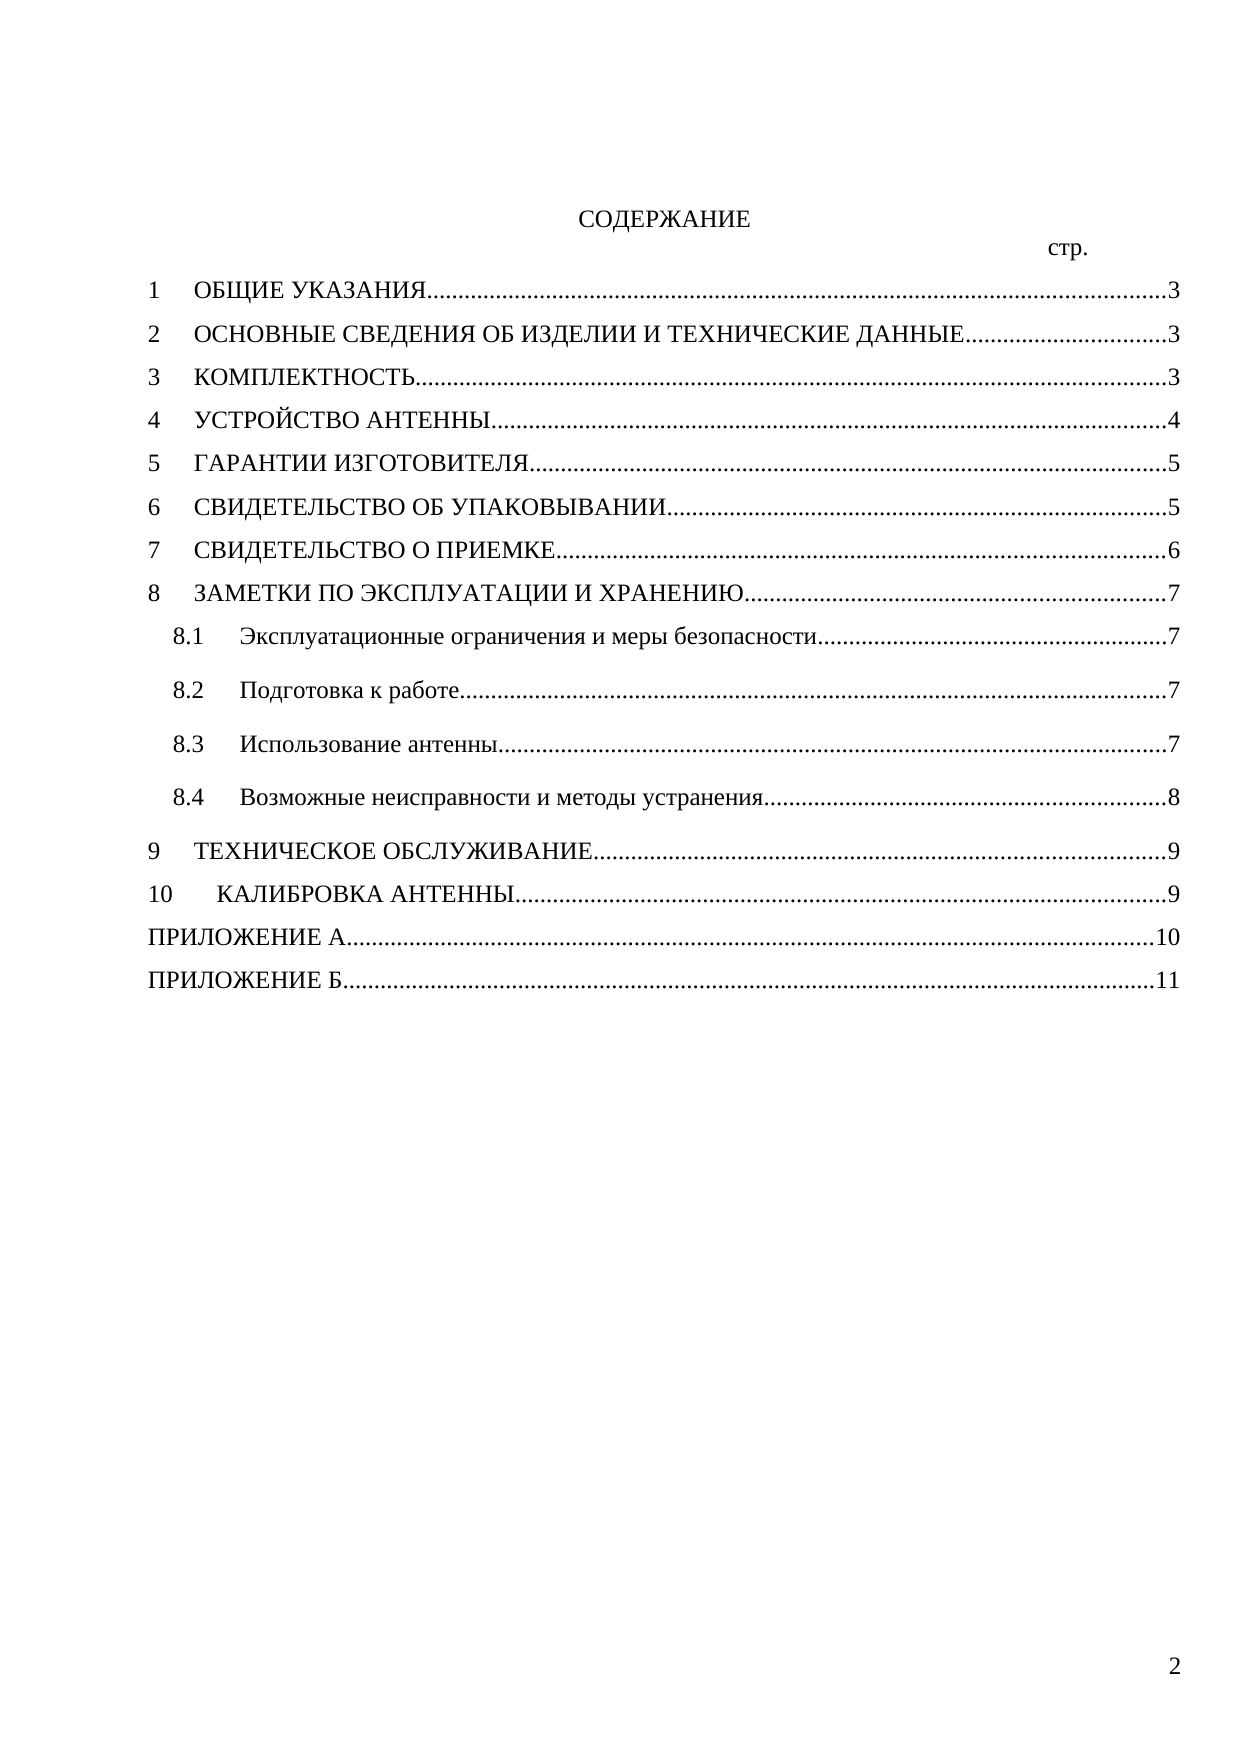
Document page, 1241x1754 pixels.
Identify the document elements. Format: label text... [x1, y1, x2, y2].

text 8.4 Возможные неисправности и методы устранения 8 [173, 782, 1181, 811]
text СОДЕРЖАНИЕ [148, 204, 1181, 232]
text 10 КАЛИБРОВКА АНТЕННЫ 9 [148, 879, 1181, 908]
text стр. [148, 232, 1181, 261]
text 6 СВИДЕТЕЛЬСТВО ОБ УПАКОВЫВАНИИ 5 [148, 492, 1181, 520]
text 8.3 Использование антенны 7 [173, 729, 1181, 757]
text 3 КОМПЛЕКТНОСТЬ 3 [148, 362, 1181, 391]
text ПРИЛОЖЕНИЕ Б 11 [148, 966, 1181, 994]
text 8.1 Эксплуатационные ограничения и меры безопасности 7 [173, 621, 1181, 650]
text 8.2 Подготовка к работе 7 [173, 675, 1181, 704]
text 2 ОСНОВНЫЕ СВЕДЕНИЯ ОБ ИЗДЕЛИИ И ТЕХНИЧЕСКИЕ ДАННЫЕ 3 [148, 319, 1181, 347]
text 4 УСТРОЙСТВО АНТЕННЫ 4 [148, 405, 1181, 434]
text 5 ГАРАНТИИ ИЗГОТОВИТЕЛЯ 5 [148, 448, 1181, 477]
text 9 ТЕХНИЧЕСКОЕ ОБСЛУЖИВАНИЕ 9 [148, 836, 1181, 865]
text ПРИЛОЖЕНИЕ А 10 [148, 922, 1181, 951]
text 8 ЗАМЕТКИ ПО ЭКСПЛУАТАЦИИ И ХРАНЕНИЮ 7 [148, 578, 1181, 607]
text 1 ОБЩИЕ УКАЗАНИЯ 3 [148, 276, 1181, 304]
text 7 СВИДЕТЕЛЬСТВО О ПРИЕМКЕ 6 [148, 535, 1181, 564]
